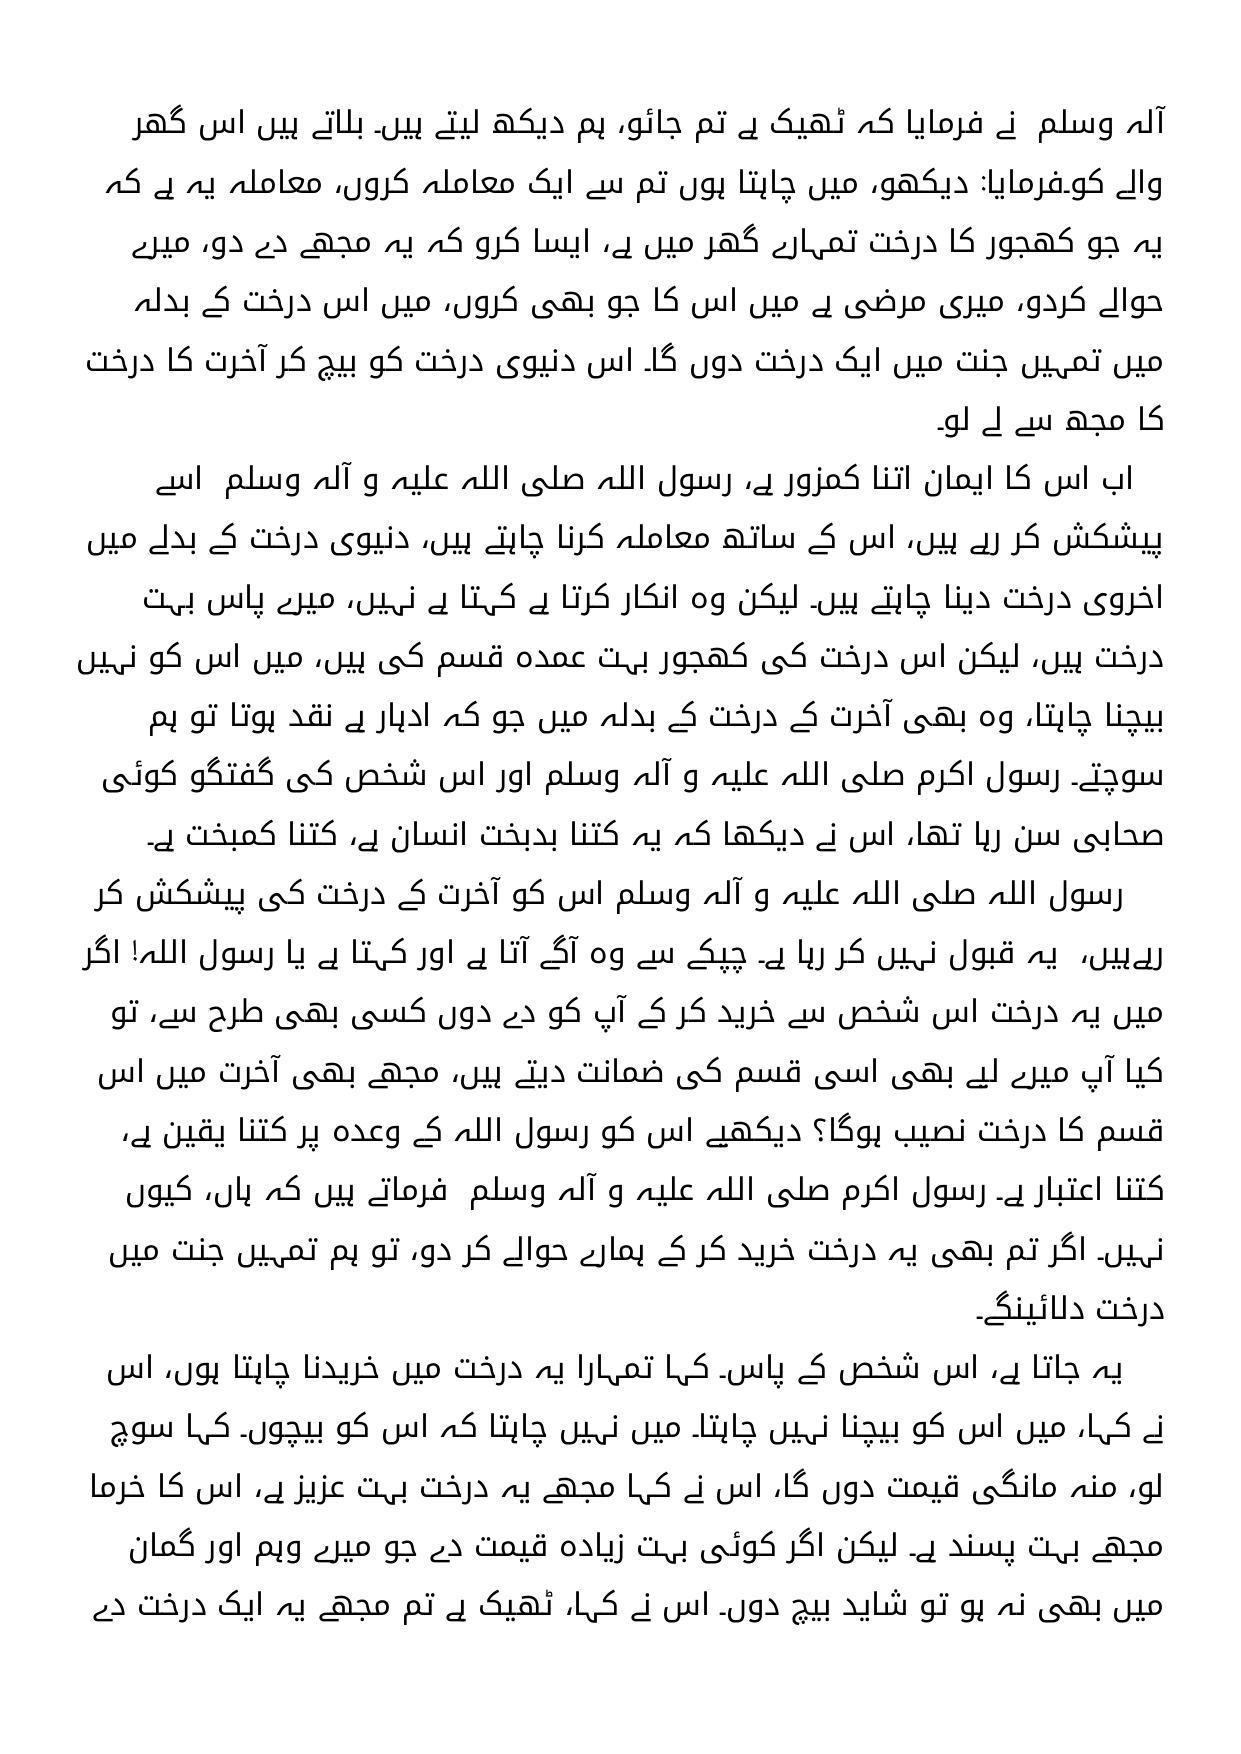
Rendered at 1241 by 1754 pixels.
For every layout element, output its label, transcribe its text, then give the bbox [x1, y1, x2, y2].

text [75, 1338, 1165, 1635]
text رسول اللہ صلی اللہ علیہ و آلہ وسلم اس کو آخرت کے درخت کی پیشکش کر رہےہیں، یہ قبول نہیں کر رہا ہے۔ چپکے سے وہ آگے آتا ہے اور کہتا ہے یا رسول اللہ! اگر میں یہ درخت اس شخص سے خرید کر کے آپ کو دے دوں کسی بھی طرح سے، تو کیا آپ میرے لیے بھی اسی قسم کی ضمانت دیتے ہیں، مجھے بھی آخرت میں اس قسم کا درخت نصیب ہوگا؟ دیکھیے اس کو رسول اللہ کے وعدہ پر کتنا یقین ہے، کتنا اعتبار ہے۔ رسول اکرم صلی اللہ علیہ و آلہ وسلم فرماتے ہیں کہ ہاں، کیوں نہیں۔ اگر تم بھی یہ درخت خرید کر کے ہمارے حوالے کر دو، تو ہم تمہیں جنت میں درخت دلائینگے۔ [75, 864, 1165, 1338]
text اب اس کا ایمان اتنا کمزور ہے، رسول اللہ صلی اللہ علیہ و آلہ وسلم اسے پیشکش کر رہے ہیں، اس کے ساتھ معاملہ کرنا چاہتے ہیں، دنیوی درخت کے بدلے میں اخروی درخت دینا چاہتے ہیں۔ لیکن وہ انکار کرتا ہے کہتا ہے نہیں، میرے پاس بہت درخت ہیں، لیکن اس درخت کی کھجور بہت عمدہ قسم کی ہیں، میں اس کو نہیں بیچنا چاہتا، وہ بھی آخرت کے درخت کے بدلہ میں جو کہ ادہار ہے نقد ہوتا تو ہم سوچتے۔ رسول اکرم صلی اللہ علیہ و آلہ وسلم اور اس شخص کی گفتگو کوئی صحابی سن رہا تھا، اس نے دیکھا کہ یہ کتنا بدبخت انسان ہے، کتنا کمبخت ہے۔ [75, 449, 1165, 864]
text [75, 94, 1165, 449]
